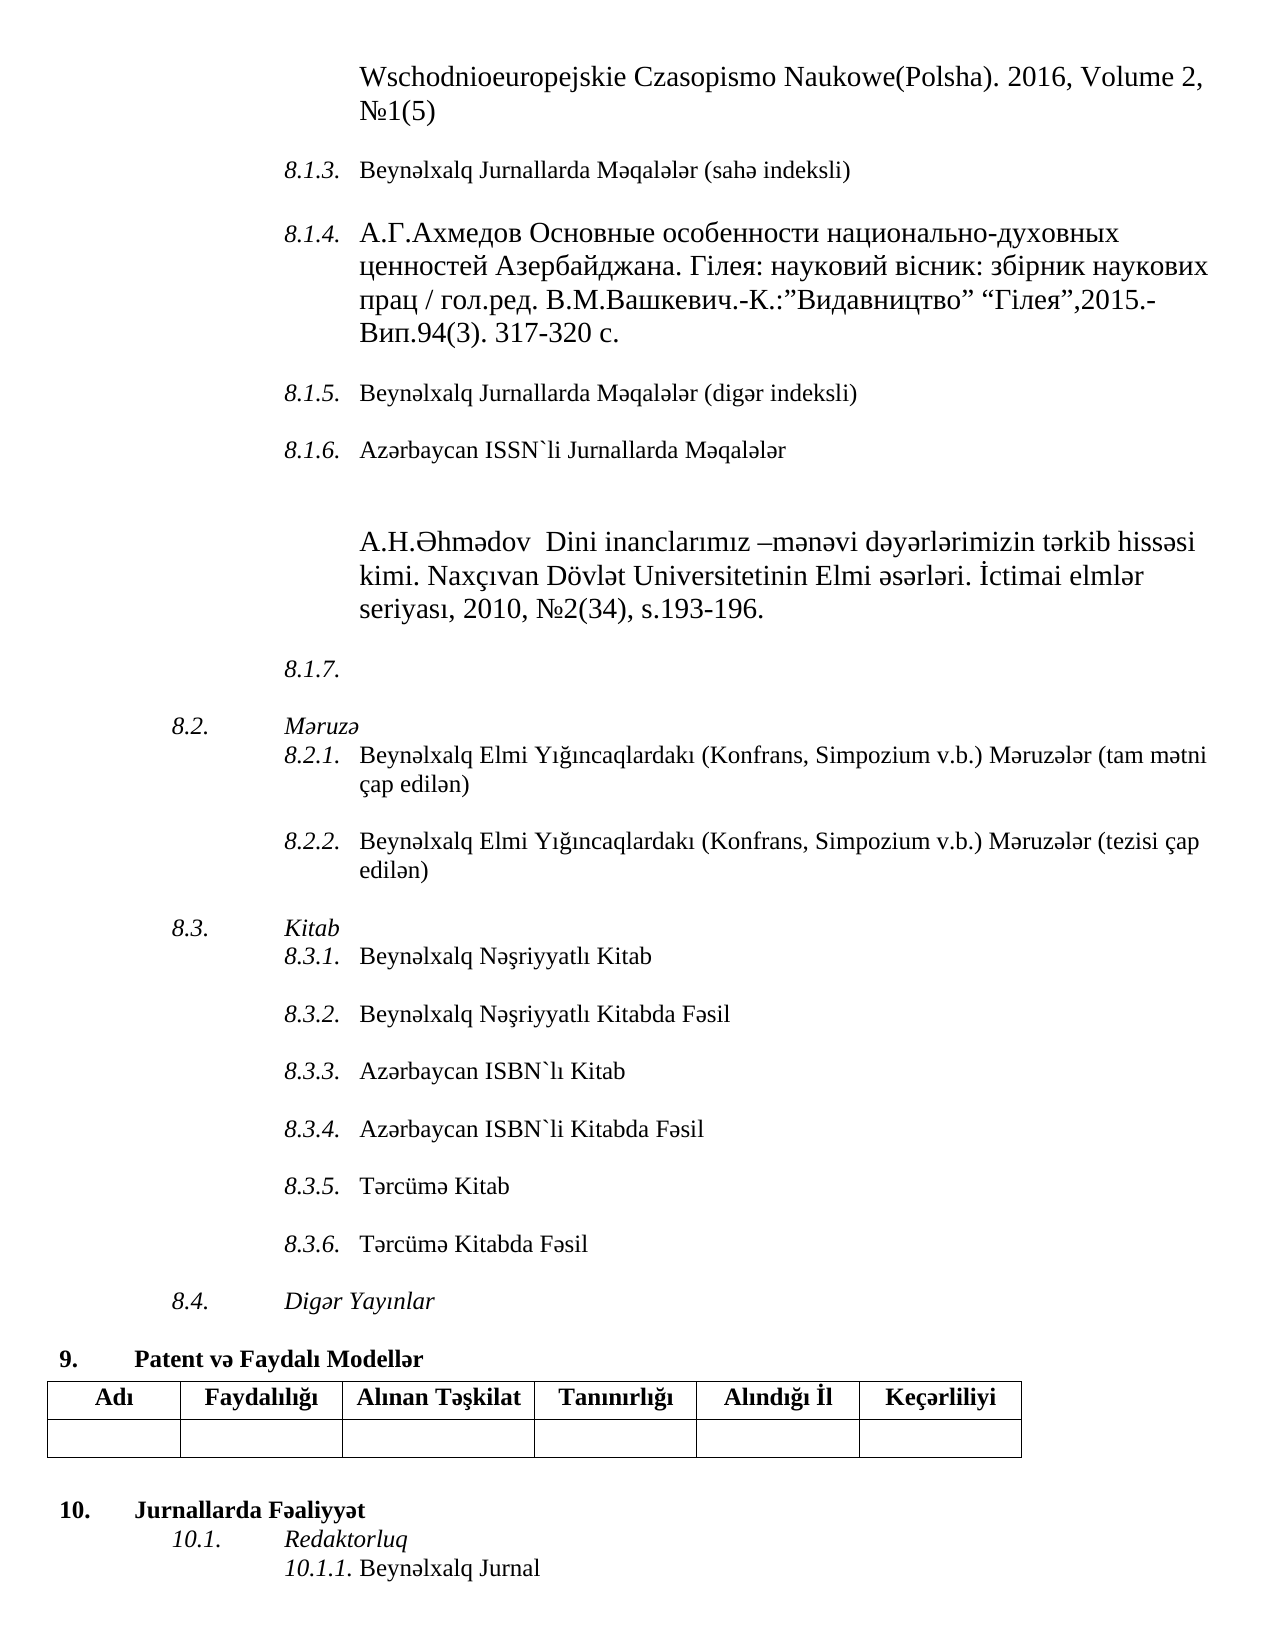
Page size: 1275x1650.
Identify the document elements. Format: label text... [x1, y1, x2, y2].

table_header Tanınırlığı [535, 1382, 696, 1419]
table_cell [697, 1420, 859, 1457]
table_header Alınan Təşkilat [343, 1382, 534, 1419]
list Beynəlxalq Elmi Yığıncaqlardakı (Konfrans, Simpozium v.b.) Məruzələr (tam mətni çap edilən) [284, 740, 1216, 798]
list Tərcümə Kitabda Fəsil [284, 1229, 1216, 1258]
list Beynəlxalq Nəşriyyatlı Kitabda Fəsil [284, 999, 1216, 1028]
list Kitab [172, 913, 1216, 941]
list Azərbaycan ISBN`li Kitabda Fəsil [284, 1114, 1216, 1143]
list Digər Yayınlar [172, 1286, 1216, 1315]
list Məruzə [172, 711, 1216, 740]
table_cell [535, 1420, 696, 1457]
list Beynəlxalq Jurnallarda Məqalələr (sahə indeksli) [284, 155, 1216, 184]
list Beynəlxalq Jurnallarda Məqalələr (digər indeksli) [284, 378, 1216, 406]
table_header Adı [48, 1382, 180, 1419]
table_cell [343, 1420, 534, 1457]
table_cell [860, 1420, 1021, 1457]
list Beynəlxalq Jurnal [284, 1553, 1216, 1582]
list Redaktorluq [172, 1524, 1216, 1553]
table_cell [48, 1420, 180, 1457]
table_header Keçərliliyi [860, 1382, 1021, 1419]
text A.H.Əhmədov Dini inanclarımız –mənəvi dəyərlərimizin tərkib hissəsi kimi. Naxçıvan Dövlət Universitetinin Elmi əsərləri. İctimai elmlər seriyası, 2010, №2(34), s.193-196. [359, 524, 1216, 625]
list Beynəlxalq Elmi Yığıncaqlardakı (Konfrans, Simpozium v.b.) Məruzələr (tezisi çap edilən) [284, 826, 1216, 884]
list A.Г.Ахмедов Основные особенности национально-духовных ценностей Азербайджана. Гiлея: науковий вiсник: збiрник наукових прац / гол.ред. В.М.Вашкевич.-К.:”Видавництво” “Гiлея”,2015.-Bип.94(3). 317-320 с. [284, 215, 1216, 349]
table_cell [181, 1420, 342, 1457]
list Azərbaycan ISSN`li Jurnallarda Məqalələr [284, 435, 1216, 464]
list Azərbaycan ISBN`lı Kitab [284, 1056, 1216, 1085]
list Jurnallarda Fəaliyyət [59, 1495, 1216, 1524]
list Beynəlxalq Nəşriyyatlı Kitab [284, 941, 1216, 970]
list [284, 59, 1216, 126]
table_header Faydalılığı [181, 1382, 342, 1419]
list Tərcümə Kitab [284, 1171, 1216, 1200]
table_header Alındığı İl [697, 1382, 859, 1419]
list Patent və Faydalı Modellər [59, 1344, 1216, 1373]
